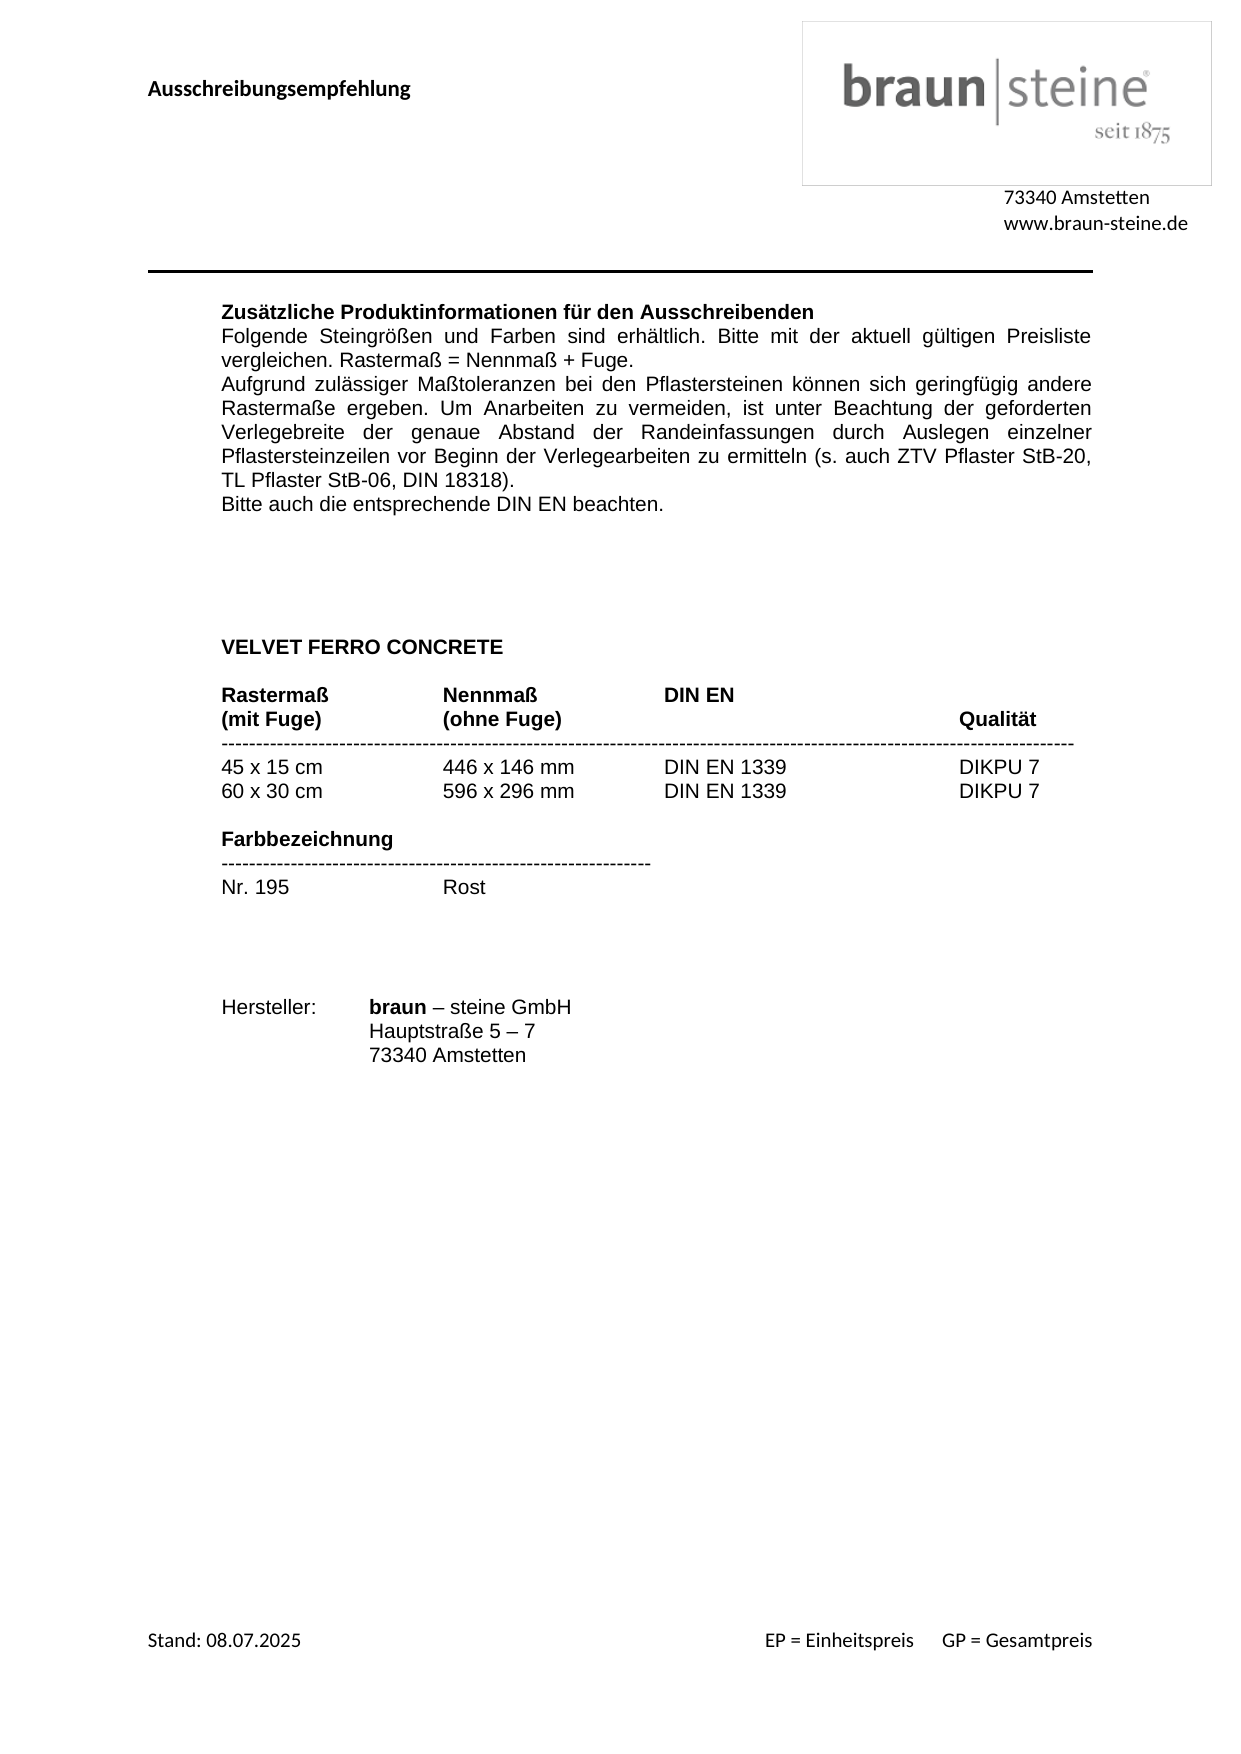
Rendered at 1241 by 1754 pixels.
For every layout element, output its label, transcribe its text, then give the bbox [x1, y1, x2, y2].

text Bitte auch die entsprechende DIN EN beachten. [221, 491, 1093, 515]
text Rastermaß Nennmaß DIN EN [221, 683, 1093, 707]
text Nr. 195 Rost [221, 875, 1078, 899]
text 73340 Amstetten [148, 1042, 1093, 1066]
picture [793, 12, 1218, 191]
text 45 x 15 cm 446 x 146 mm DIN EN 1339 DIKPU 7 [221, 755, 1093, 779]
text Hersteller: braun – steine GmbH [148, 994, 1093, 1018]
text -------------------------------------------------------------- [148, 851, 1093, 875]
text Folgende Steingrößen und Farben sind erhältlich. Bitte mit der aktuell gültigen Preisliste vergleichen. Rastermaß = Nennmaß + Fuge. [148, 324, 1093, 372]
text (mit Fuge) (ohne Fuge) Qualität [221, 707, 1093, 731]
text VELVET FERRO CONCRETE [221, 635, 1093, 659]
text Aufgrund zulässiger Maßtoleranzen bei den Pflastersteinen können sich geringfügig andere Rastermaße ergeben. Um Anarbeiten zu vermeiden, ist unter Beachtung der geforderten Verlegebreite der genaue Abstand der Randeinfassungen durch Auslegen einzelner Pflastersteinzeilen vor Beginn der Verlegearbeiten zu ermitteln (s. auch ZTV Pflaster StB-20, TL Pflaster StB-06, DIN 18318). [148, 372, 1093, 491]
text Hauptstraße 5 – 7 [148, 1018, 1093, 1042]
text Farbbezeichnung [148, 827, 1093, 851]
text 60 x 30 cm 596 x 296 mm DIN EN 1339 DIKPU 7 [221, 779, 1093, 827]
text --------------------------------------------------------------------------------------------------------------------------- [221, 731, 1093, 755]
text Zusätzliche Produktinformationen für den Ausschreibenden [148, 300, 1093, 324]
